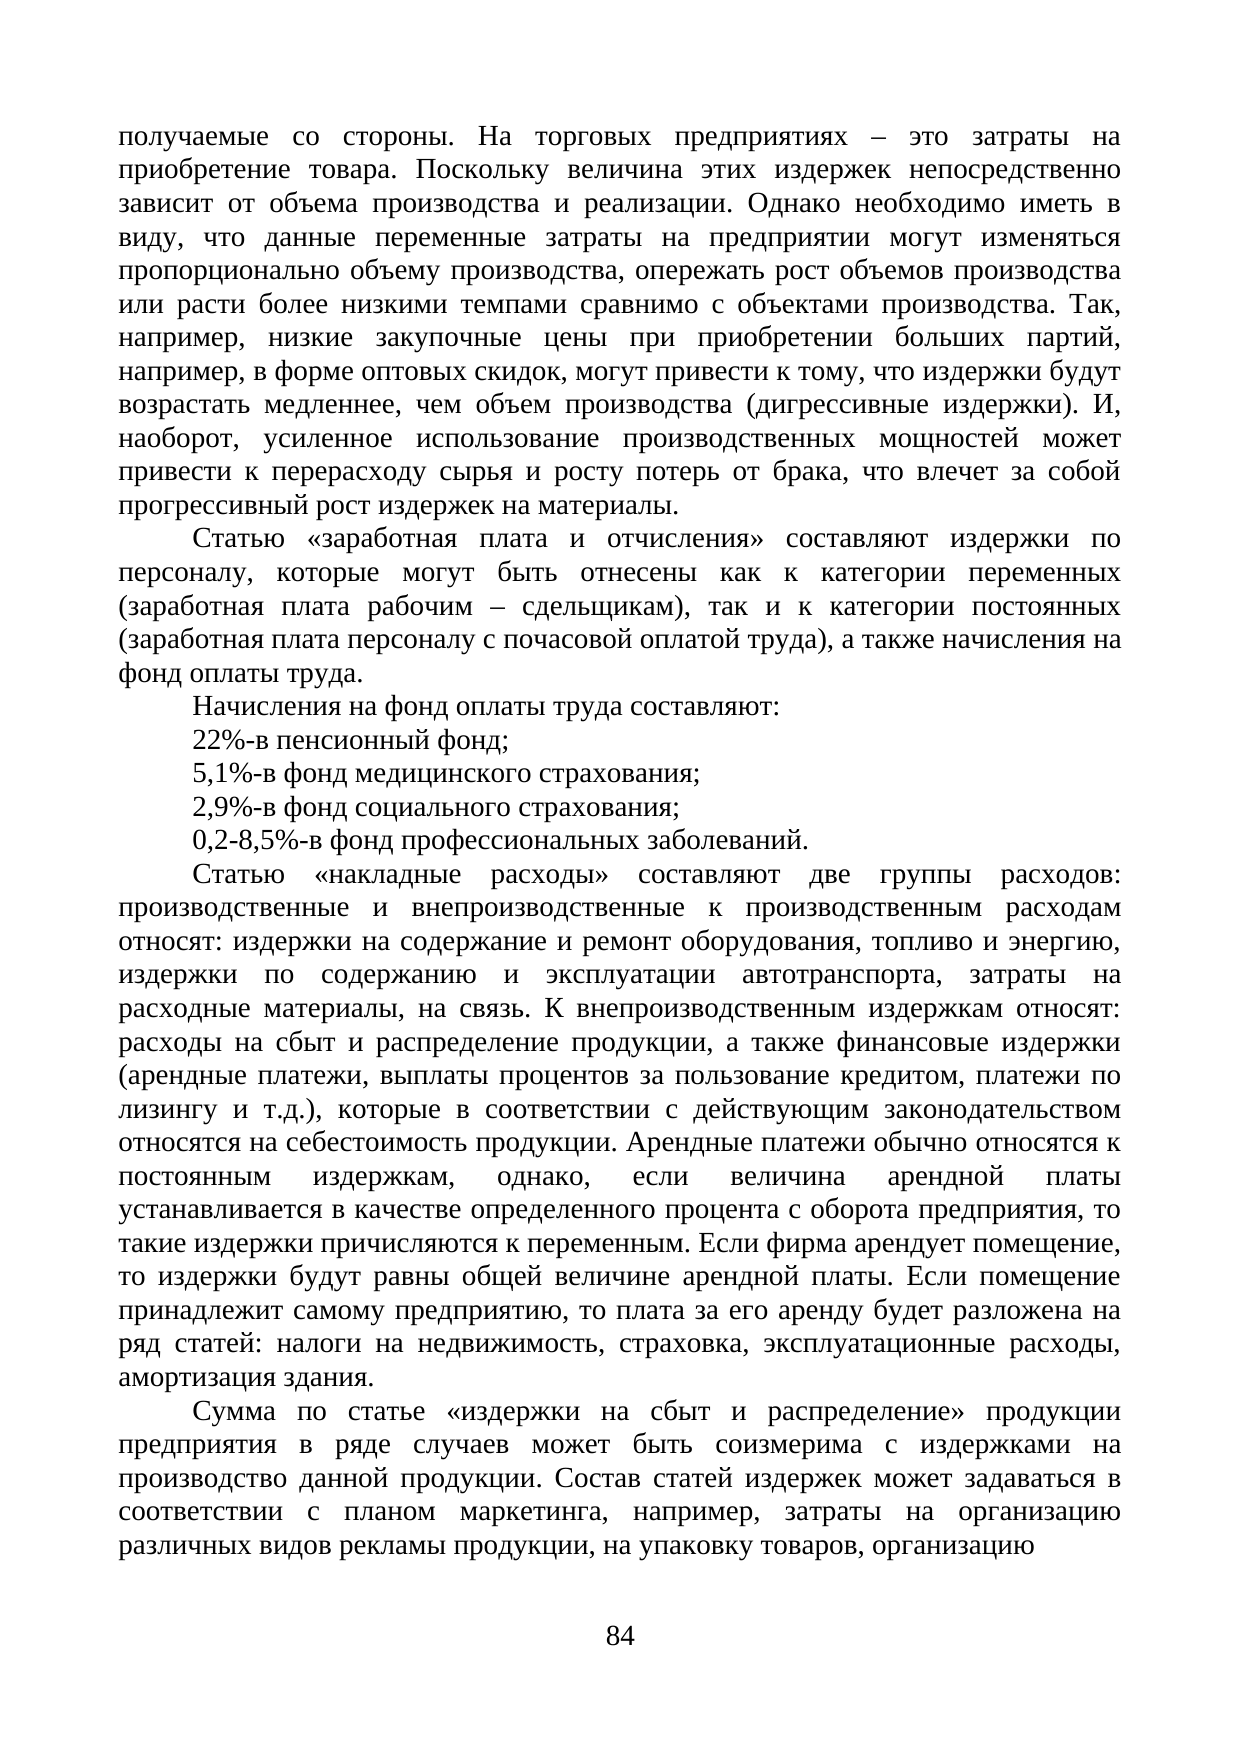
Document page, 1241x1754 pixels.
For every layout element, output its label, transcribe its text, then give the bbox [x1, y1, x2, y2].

list Статью «накладные расходы» составляют две группы расходов: производственные и внепроизводственные к производственным расходам относят: издержки на содержание и ремонт оборудования, топливо и энергию, издержки по содержанию и эксплуатации автотранспорта, затраты на расходные материалы, на связь. К внепроизводственным издержкам относят: расходы на сбыт и распределение продукции, а также финансовые издержки (арендные платежи, выплаты процентов за пользование кредитом, платежи по лизингу и т.д.), которые в соответствии с действующим законодательством относятся на себестоимость продукции. Арендные платежи обычно относятся к постоянным издержкам, однако, если величина арендной платы устанавливается в качестве определенного процента с оборота предприятия, то такие издержки причисляются к переменным. Если фирма арендует помещение, то издержки будут равны общей величине арендной платы. Если помещение принадлежит самому предприятию, то плата за его аренду будет разложена на ряд статей: налоги на недвижимость, страховка, эксплуатационные расходы, амортизация здания. [118, 856, 1122, 1393]
list Сумма по статье «издержки на сбыт и распределение» продукции предприятия в ряде случаев может быть соизмерима с издержками на производство данной продукции. Состав статей издержек может задаваться в соответствии с планом маркетинга, например, затраты на организацию различных видов рекламы продукции, на упаковку товаров, организацию [118, 1393, 1122, 1560]
list 5,1%-в фонд медицинского страхования; [118, 755, 1122, 789]
list 22%-в пенсионный фонд; [118, 722, 1122, 755]
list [118, 118, 1122, 521]
list 0,2-8,5%-в фонд профессиональных заболеваний. [118, 822, 1122, 856]
list 2,9%-в фонд социального страхования; [118, 789, 1122, 822]
list Статью «заработная плата и отчисления» составляют издержки по персоналу, которые могут быть отнесены как к категории переменных (заработная плата рабочим – сдельщикам), так и к категории постоянных (заработная плата персоналу с почасовой оплатой труда), а также начисления на фонд оплаты труда. [118, 521, 1122, 688]
list Начисления на фонд оплаты труда составляют: [118, 688, 1122, 722]
